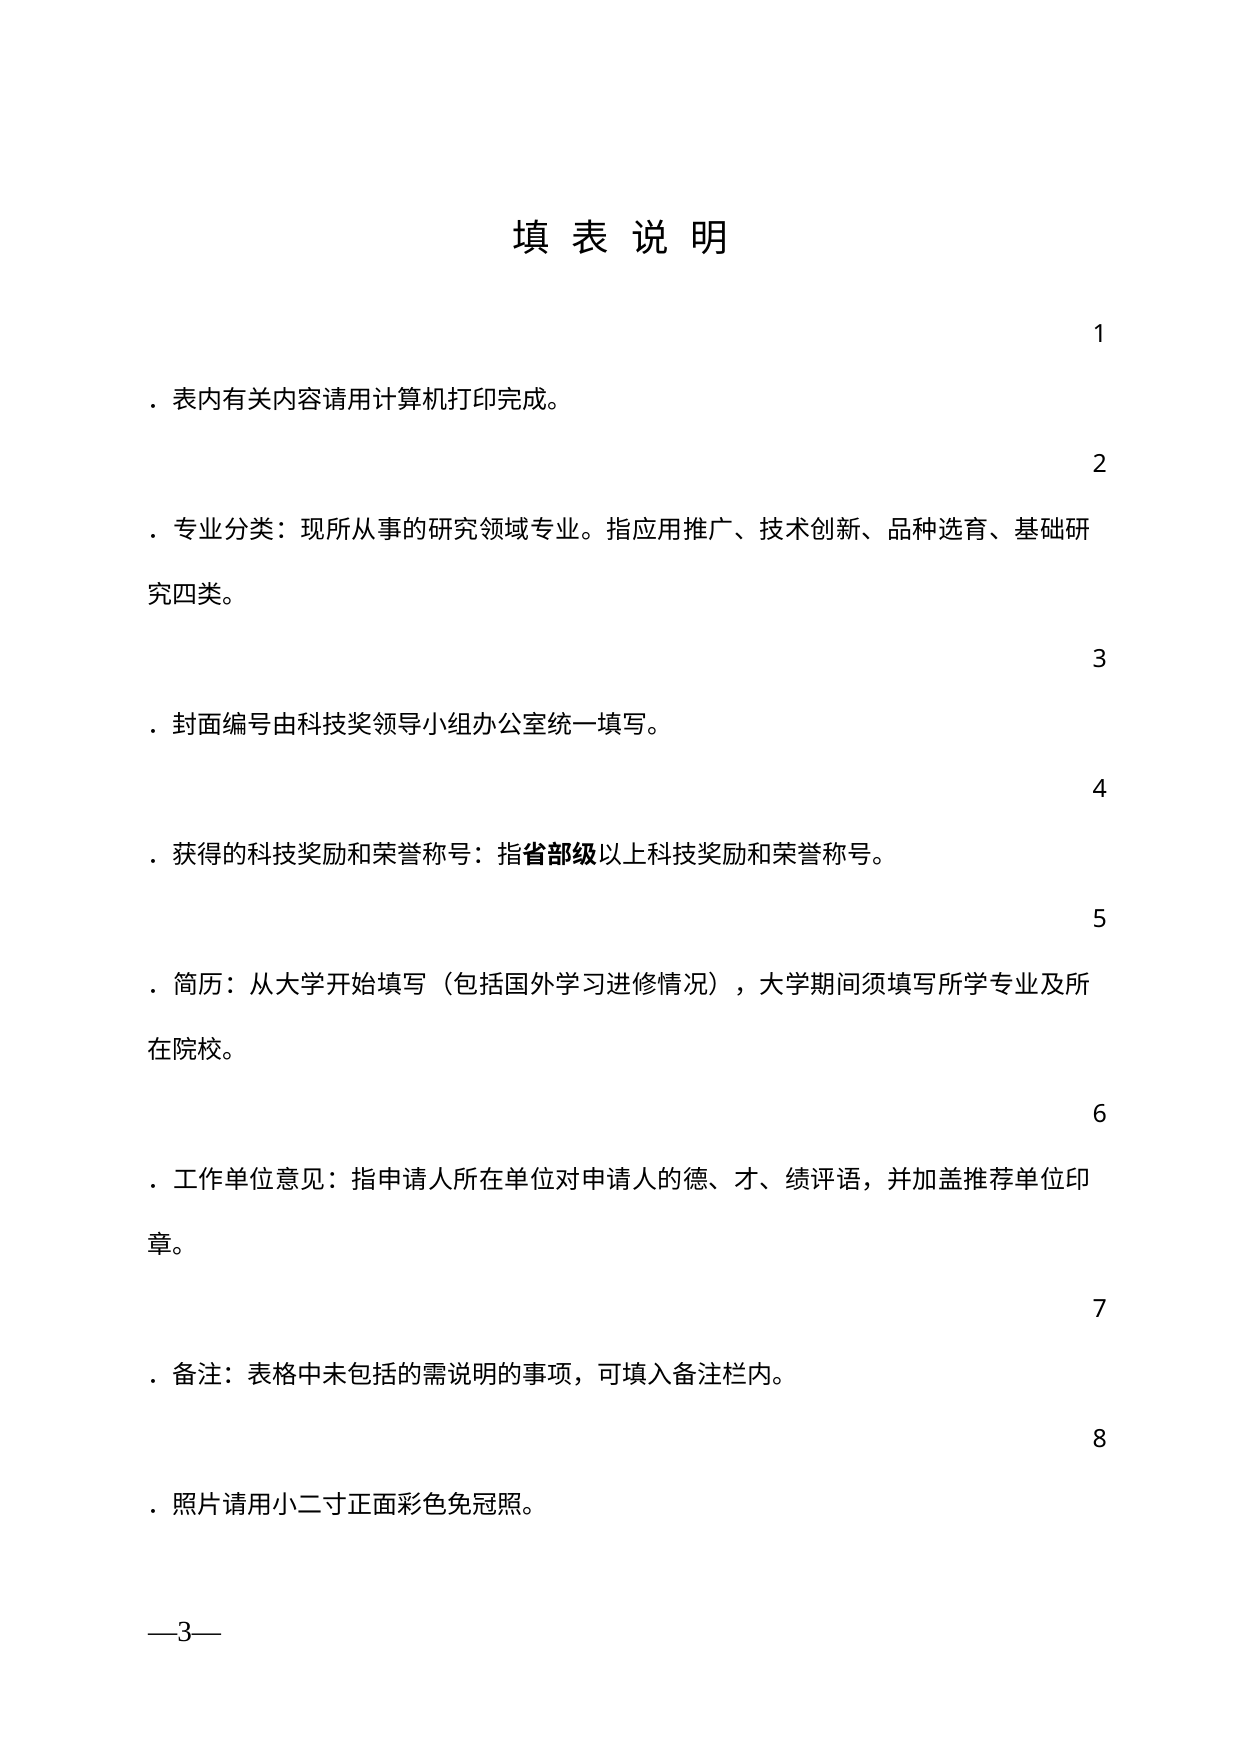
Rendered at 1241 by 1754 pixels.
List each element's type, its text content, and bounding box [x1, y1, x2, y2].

text 6．工作单位意见：指申请人所在单位对申请人的德、才、绩评语，并加盖推荐单位印章。 [148, 1080, 1092, 1275]
text 8．照片请用小二寸正面彩色免冠照。 [148, 1405, 1092, 1535]
text 填表说明 [148, 203, 1092, 268]
text 5．简历：从大学开始填写（包括国外学习进修情况），大学期间须填写所学专业及所在院校。 [148, 885, 1092, 1080]
text 7．备注：表格中未包括的需说明的事项，可填入备注栏内。 [148, 1275, 1092, 1405]
text 1．表内有关内容请用计算机打印完成。 [148, 300, 1092, 430]
text 3．封面编号由科技奖领导小组办公室统一填写。 [148, 625, 1092, 755]
text 2．专业分类：现所从事的研究领域专业。指应用推广、技术创新、品种选育、基础研究四类。 [148, 430, 1092, 625]
text 4．获得的科技奖励和荣誉称号：指省部级以上科技奖励和荣誉称号。 [148, 755, 1092, 885]
